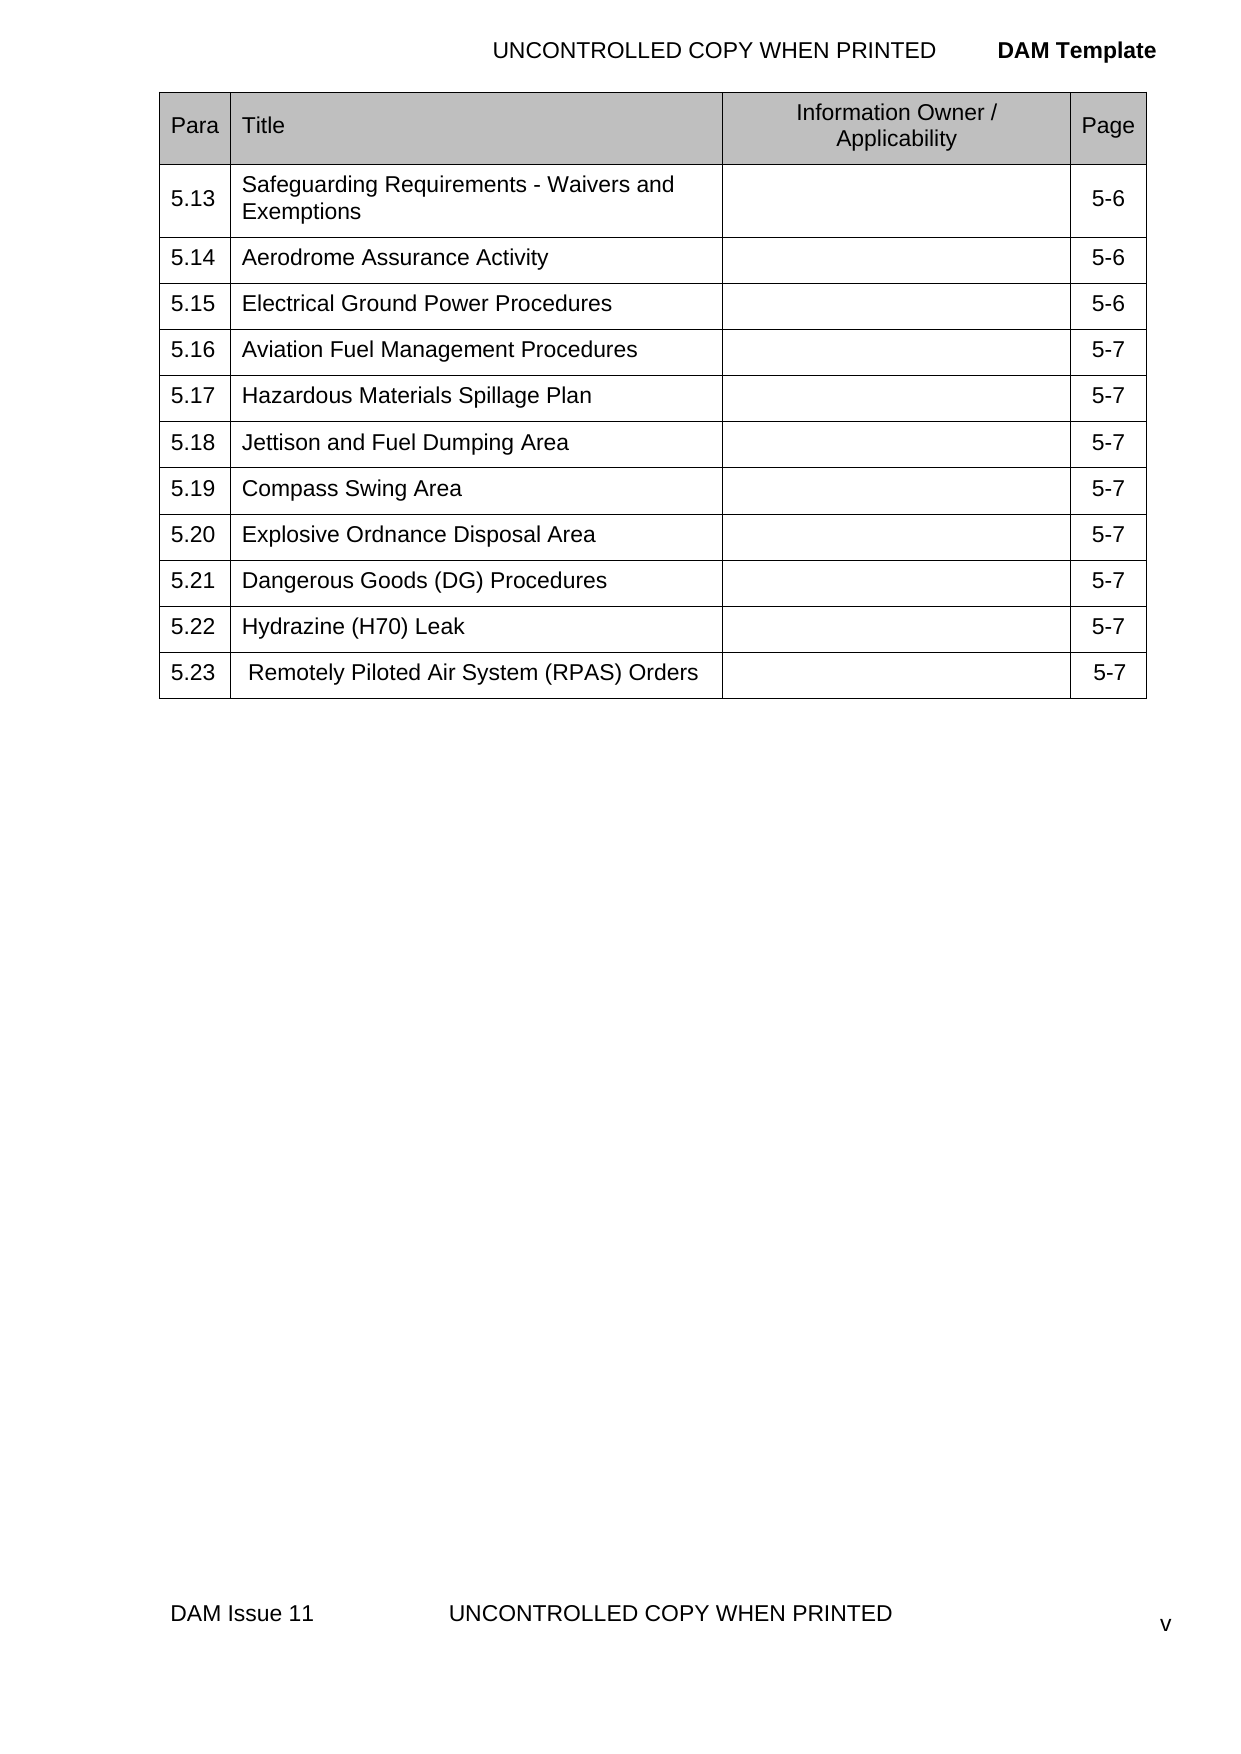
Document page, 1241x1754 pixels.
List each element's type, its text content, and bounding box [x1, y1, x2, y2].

table_cell [723, 561, 1070, 606]
table_cell 5.15 [160, 284, 230, 329]
table_cell Safeguarding Requirements - Waivers and Exemptions [231, 165, 722, 237]
table_cell [723, 653, 1070, 698]
table_cell 5.18 [160, 422, 230, 467]
table_cell 5.23 [160, 653, 230, 698]
table_cell 5-7 [1071, 468, 1146, 513]
table_cell Explosive Ordnance Disposal Area [231, 515, 722, 559]
table_cell [723, 515, 1070, 559]
table_cell 5.17 [160, 376, 230, 421]
table_cell [723, 422, 1070, 467]
table_cell 5-7 [1071, 330, 1146, 375]
table_cell Remotely Piloted Air System (RPAS) Orders [231, 653, 722, 698]
table_header Information Owner / Applicability [723, 93, 1070, 164]
table_cell 5-7 [1071, 607, 1146, 652]
table_cell 5.22 [160, 607, 230, 652]
table_cell 5-6 [1071, 165, 1146, 237]
table_cell Compass Swing Area [231, 468, 722, 513]
table_cell [723, 238, 1070, 283]
table_cell 5.21 [160, 561, 230, 606]
table_cell 5.19 [160, 468, 230, 513]
table_cell Dangerous Goods (DG) Procedures [231, 561, 722, 606]
table_cell Electrical Ground Power Procedures [231, 284, 722, 329]
table_cell 5-6 [1071, 284, 1146, 329]
table_cell 5-7 [1071, 422, 1146, 467]
table_cell 5.16 [160, 330, 230, 375]
table_cell 5-7 [1071, 561, 1146, 606]
table_cell 5-7 [1071, 515, 1146, 559]
table_cell [723, 607, 1070, 652]
table_cell Aerodrome Assurance Activity [231, 238, 722, 283]
table_cell 5.14 [160, 238, 230, 283]
table_cell [723, 330, 1070, 375]
table_cell 5.20 [160, 515, 230, 559]
table_cell Jettison and Fuel Dumping Area [231, 422, 722, 467]
table_cell Hazardous Materials Spillage Plan [231, 376, 722, 421]
table_header Page [1071, 93, 1146, 164]
table_cell Aviation Fuel Management Procedures [231, 330, 722, 375]
table_cell 5-7 [1071, 376, 1146, 421]
table_cell 5-7 [1071, 653, 1146, 698]
table_cell [723, 284, 1070, 329]
table_cell [723, 376, 1070, 421]
table_cell [723, 468, 1070, 513]
table_header Para [160, 93, 230, 164]
table_cell 5-6 [1071, 238, 1146, 283]
table_header Title [231, 93, 722, 164]
table_cell Hydrazine (H70) Leak [231, 607, 722, 652]
table_cell 5.13 [160, 165, 230, 237]
table_cell [723, 165, 1070, 237]
